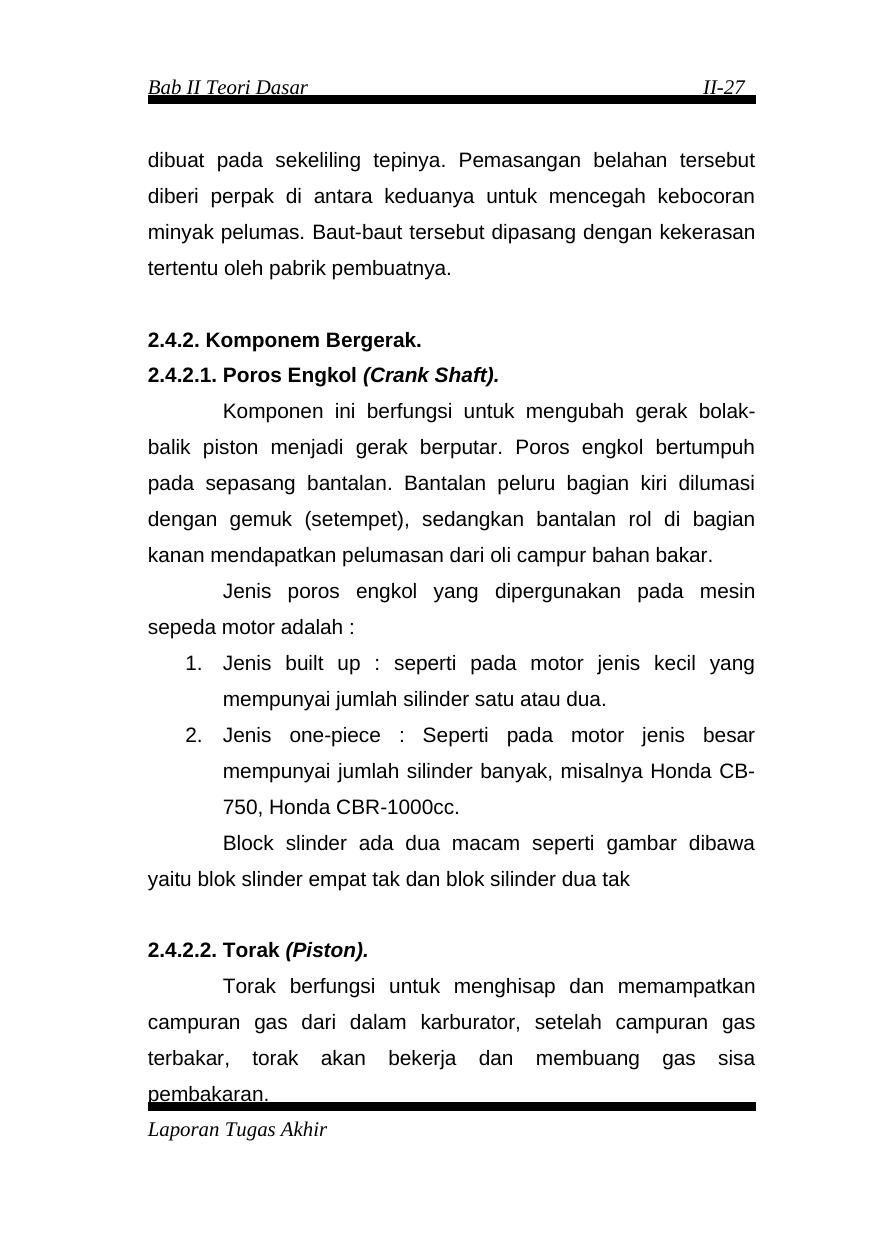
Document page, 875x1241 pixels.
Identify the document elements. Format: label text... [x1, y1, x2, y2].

text Komponen ini berfungsi untuk mengubah gerak bolak-balik piston menjadi gerak berputar. Poros engkol bertumpuh pada sepasang bantalan. Bantalan peluru bagian kiri dilumasi dengan gemuk (setempet), sedangkan bantalan rol di bagian kanan mendapatkan pelumasan dari oli campur bahan bakar. [148, 399, 756, 567]
text Torak berfungsi untuk menghisap dan memampatkan campuran gas dari dalam karburator, setelah campuran gas terbakar, torak akan bekerja dan membuang gas sisa pembakaran. [148, 974, 756, 1106]
text 2.4.2. Komponem Bergerak. [148, 327, 756, 351]
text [148, 148, 756, 279]
list Jenis one-piece : Seperti pada motor jenis besar mempunyai jumlah silinder banyak, misalnya Honda CB-750, Honda CBR-1000cc. [185, 723, 756, 818]
list Jenis built up : seperti pada motor jenis kecil yang mempunyai jumlah silinder satu atau dua. [185, 651, 756, 711]
text Block slinder ada dua macam seperti gambar dibawa yaitu blok slinder empat tak dan blok silinder dua tak [148, 831, 756, 890]
text 2.4.2.2. Torak (Piston). [148, 938, 756, 962]
text 2.4.2.1. Poros Engkol (Crank Shaft). [148, 363, 756, 387]
text Jenis poros engkol yang dipergunakan pada mesin sepeda motor adalah : [148, 579, 756, 639]
